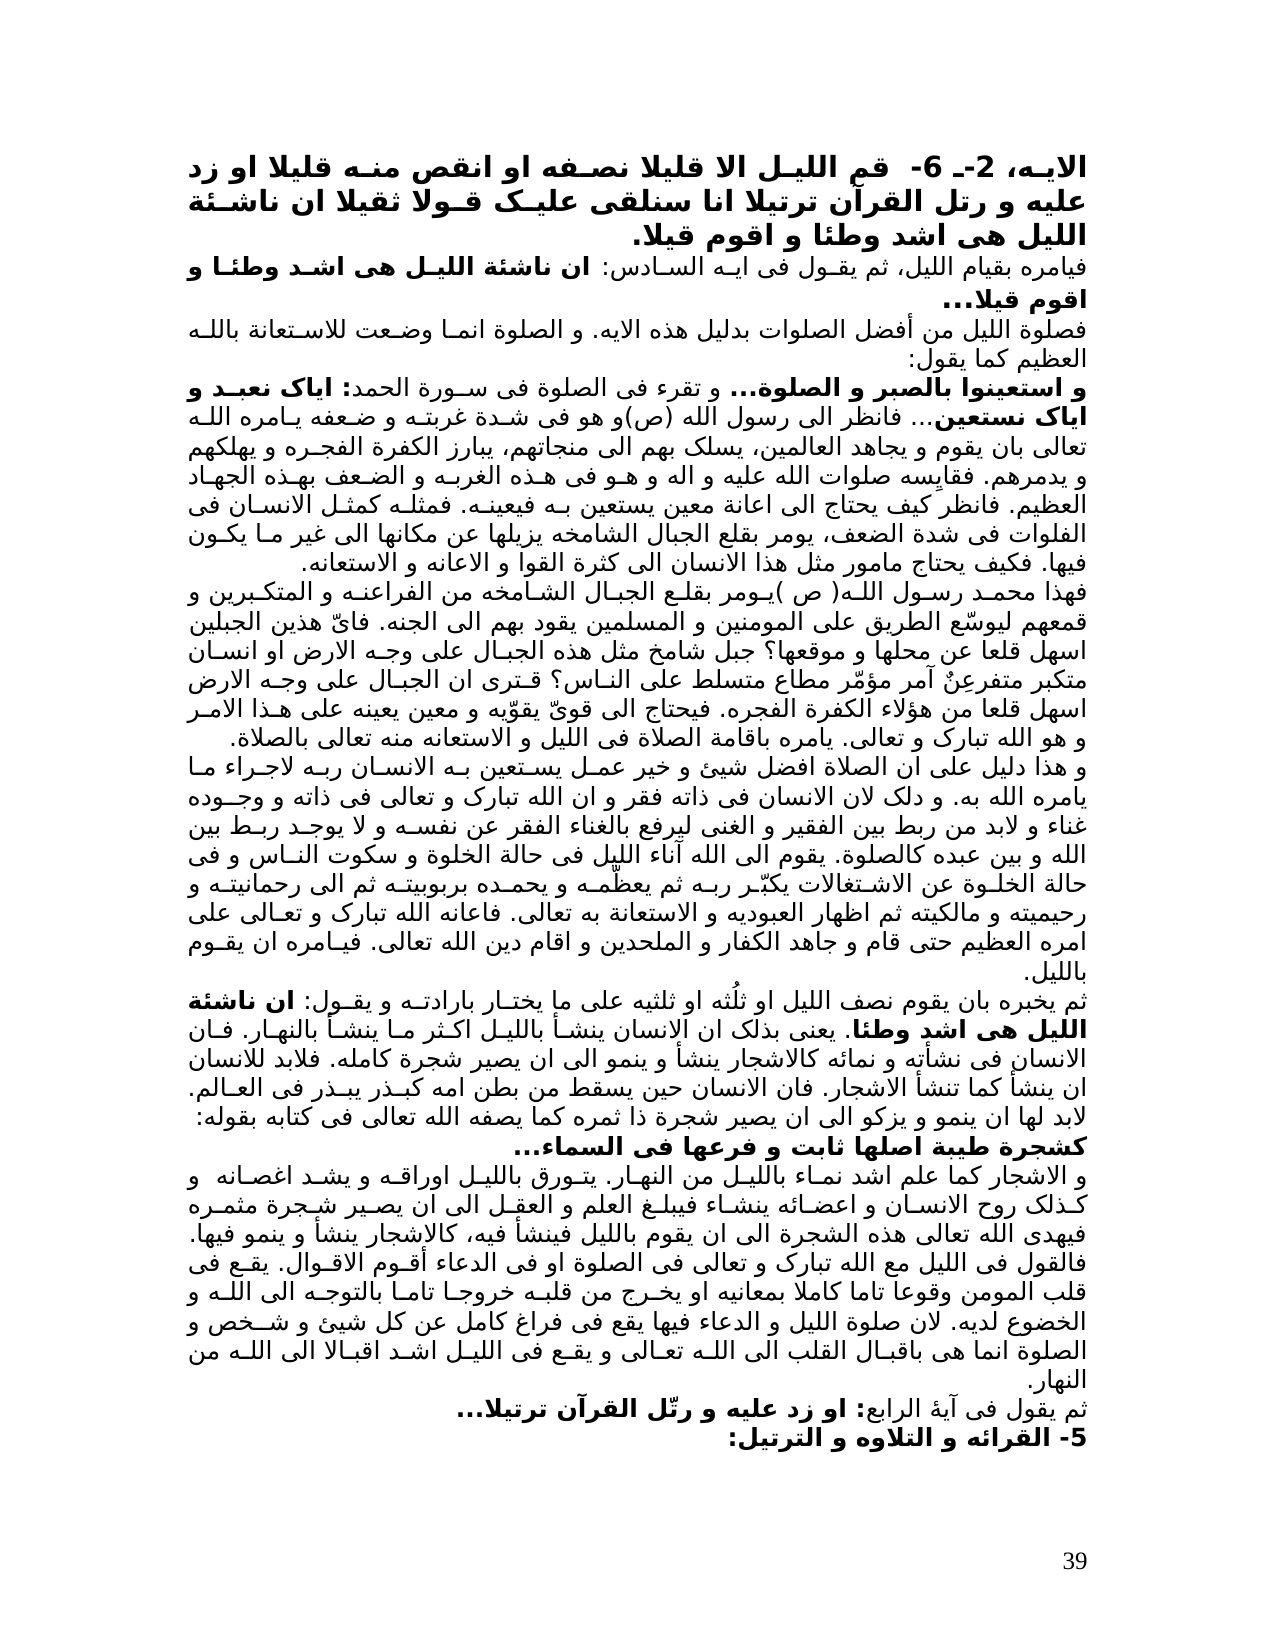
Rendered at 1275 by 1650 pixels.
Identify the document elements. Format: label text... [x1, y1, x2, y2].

text و هذا دلیل علی ان الصلاة افضل شیئ و خیر عمل یستعین به الانسان ربه لاجراء ما یامره الله به. و دلک لان الانسان فی ذاته فقر و ان الله تبارک و تعالی فی ذاته و وجوده غناء و لابد من ربط بین الفقیر و الغنی لیرفع بالغناء الفقر عن نفسه و لا یوجد ربط بین الله و بین عبده کالصلوة. یقوم الی الله آناء اللیل فی حالة الخلوة و سکوت الناس و فی حالة الخلوة عن الاشتغالات یکبّر ربه ثم یعظّمه و یحمده بربوبیته ثم الی رحمانیته و رحیمیته و مالکیته ثم اظهار العبودیه و الاستعانة به تعالی. فاعانه الله تبارک و تعالی علی امره العظیم حتی قام و جاهد الکفار و الملحدین و اقام دین الله تعالی. فیامره ان یقوم باللیل. [187, 752, 1087, 986]
text 5- القرائه و التلاوه و الترتیل: [187, 1423, 1087, 1452]
text فیامره بقیام اللیل، ثم یقول فی ایه السادس: ان ناشئة اللیل هی اشد وطئا و اقوم قیلا... [187, 252, 1087, 315]
text فصلوة اللیل من أفضل الصلوات بدلیل هذه الایه. و الصلوة انما وضعت للاستعانة بالله العظیم کما یقول: [187, 315, 1087, 373]
text و الاشجار کما علم اشد نماء باللیل من النهار. یتورق باللیل اوراقه و یشد اغصانه و کذلک روح الانسان و اعضائه ینشاء فیبلغ العلم و العقل الی ان یصیر شجرة مثمره فیهدی الله تعالی هذه الشجرة الی ان یقوم باللیل فینشأ فیه، کالاشجار ینشأ و ینمو فیها. فالقول فی اللیل مع الله تبارک و تعالی فی الصلوة او فی الدعاء أقوم الاقوال. یقع فی قلب المومن وقوعا تاما کاملا بمعانیه او یخرج من قلبه خروجا تاما بالتوجه الی الله و الخضوع لدیه. لان صلوة اللیل و الدعاء فیها یقع فی فراغ کامل عن کل شیئ و شخص و الصلوة انما هی باقبال القلب الی الله تعالی و یقع فی اللیل اشد اقبالا الی الله من النهار. [187, 1161, 1087, 1394]
text و استعینوا بالصبر و الصلوة... و تقرء فی الصلوة فی سورة الحمد: ایاک نعبد و ایاک نستعین... فانظر الی رسول الله (ص)و هو فی شدة غربته و ضعفه یامره الله تعالی بان یقوم و یجاهد العالمین، یسلک بهم الی منجاتهم، یبارز الکفرة الفجره و یهلکهم و یدمرهم. فقایِسه صلوات الله علیه و اله و هو فی هذه الغربه و الضعف بهذه الجهاد العظیم. فانظر کیف یحتاج الی اعانة معین یستعین به فیعینه. فمثله کمثل الانسان فی الفلوات فی شدة الضعف، یومر بقلع الجبال الشامخه یزیلها عن مکانها الی غیر ما یکون فیها. فکیف یحتاج مامور مثل هذا الانسان الی کثرة القوا و الاعانه و الاستعانه. [187, 373, 1087, 577]
text کشجرة طیبة اصلها ثابت و فرعها فی السماء... [187, 1132, 1087, 1161]
text ثم یقول فی آیۀ الرابع: او زد علیه و رتّل القرآن ترتیلا... [187, 1394, 1087, 1423]
text ثم یخبره بان یقوم نصف اللیل او ثلُثه او ثلثیه علی ما یختار بارادته و یقول: ان ناشئة اللیل هی اشد وطئا. یعنی بذلک ان الانسان ینشأ باللیل اکثر ما ینشأ بالنهار. فان الانسان فی نشأته و نمائه کالاشجار ینشأ و ینمو الی ان یصیر شجرة کامله. فلابد للانسان ان ینشأ کما تنشأ الاشجار. فان الانسان حین یسقط من بطن امه کبذر یبذر فی العالم. لابد لها ان ینمو و یزکو الی ان یصیر شجرة ذا ثمره کما یصفه الله تعالی فی کتابه بقوله: [187, 986, 1087, 1132]
text الایه، 2- 6- قم اللیل الا قلیلا نصفه او انقص منه قلیلا او زد علیه و رتل القرآن ترتیلا انا سنلقی علیک قولا ثقیلا ان ناشئة اللیل هی اشد وطئا و اقوم قیلا. [187, 150, 1087, 252]
text فهذا محمد رسول الله( ص )یومر بقلع الجبال الشامخه من الفراعنه و المتکبرین و قمعهم لیوسّع الطریق علی المومنین و المسلمین یقود بهم الی الجنه. فایّ هذین الجبلین اسهل قلعا عن محلها و موقعها؟ جبل شامخ مثل هذه الجبال علی وجه الارض او انسان متکبر متفرعِنٌ آمر مؤمّر مطاع متسلط علی الناس؟ قتری ان الجبال علی وجه الارض اسهل قلعا من هؤلاء الکفرة الفجره. فیحتاج الی قویّ یقوّیه و معین یعینه علی هذا الامر و هو الله تبارک و تعالی. یامره باقامة الصلاة فی اللیل و الاستعانه منه تعالی بالصلاة. [187, 577, 1087, 752]
